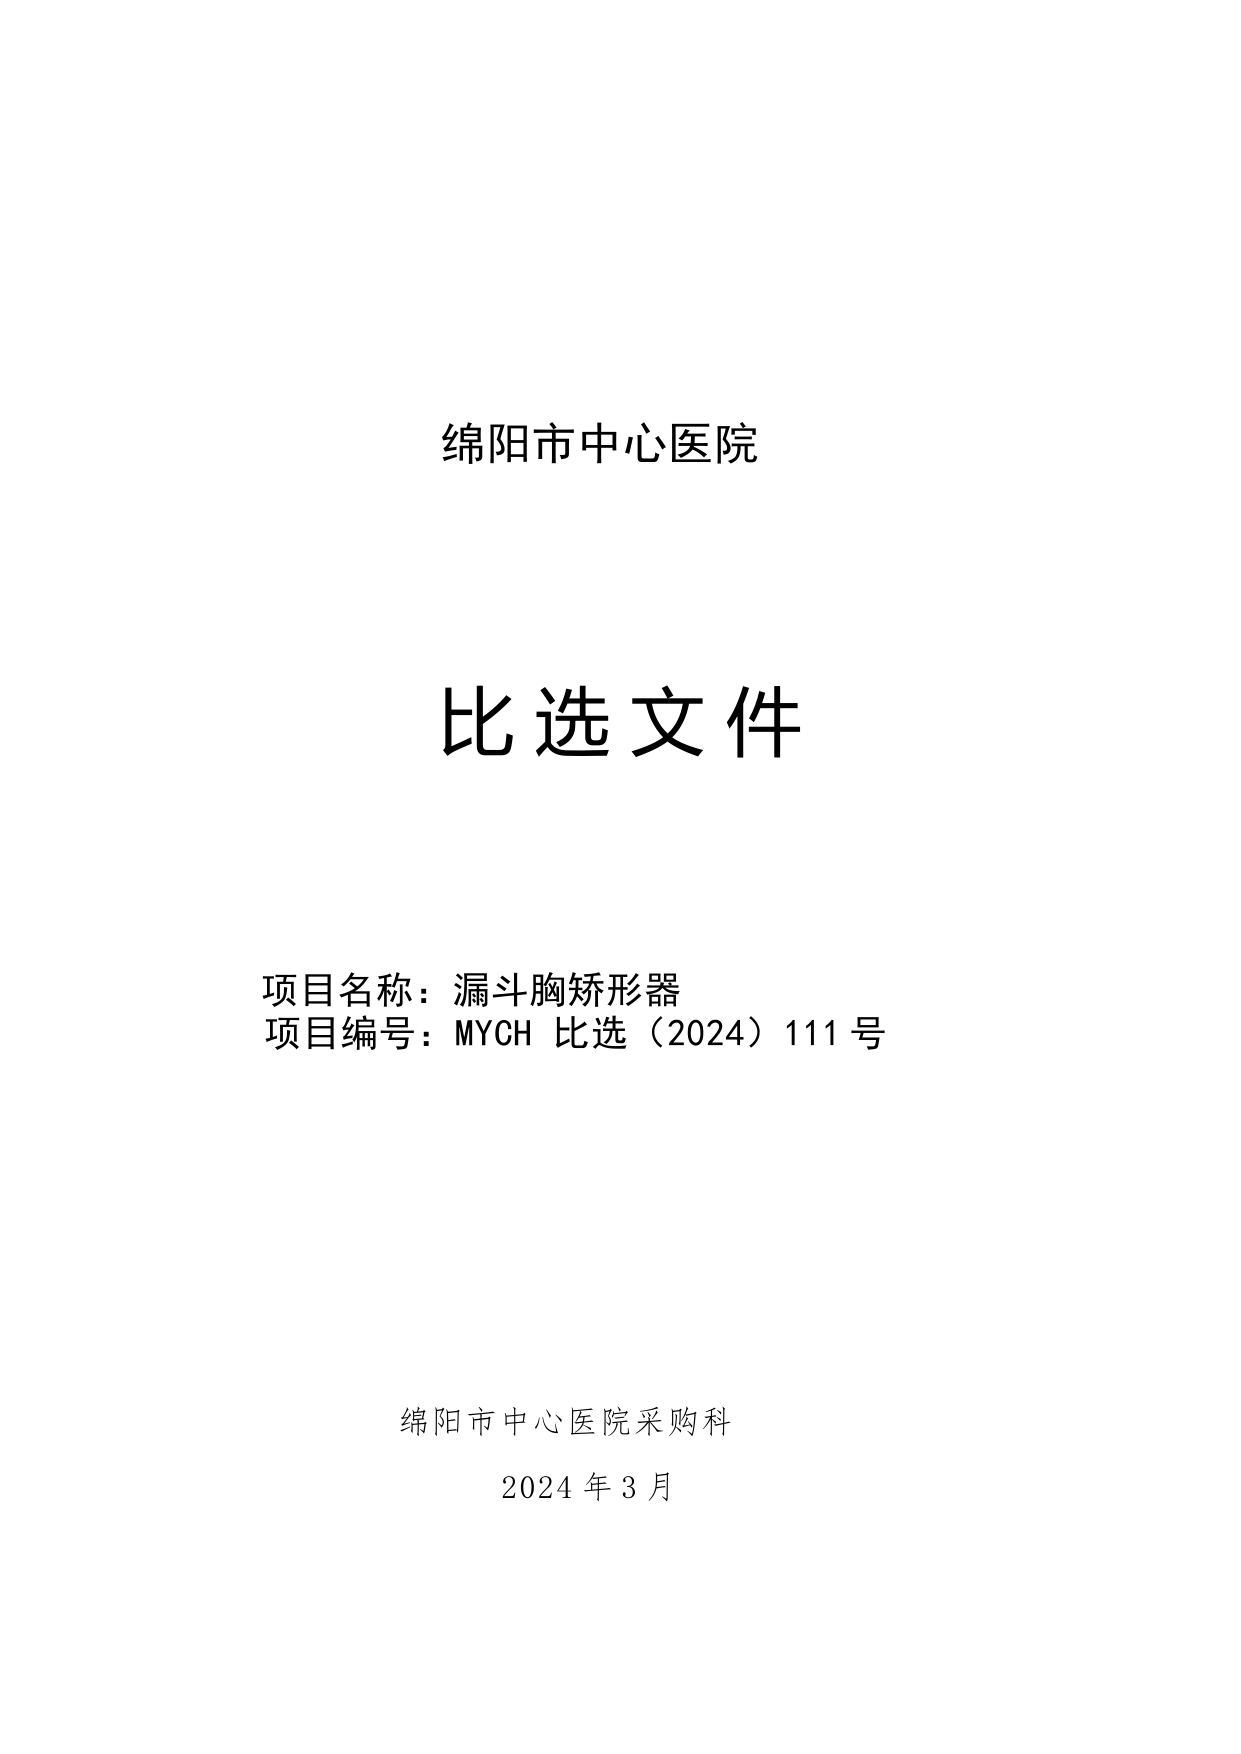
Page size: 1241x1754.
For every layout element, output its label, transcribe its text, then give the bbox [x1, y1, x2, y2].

text 2024年3月 [464, 1470, 1054, 1505]
text 项目编号：MYCH 比选（2024）111号 [186, 1009, 1054, 1052]
text 绵阳市中心医院 [208, 415, 987, 466]
text 项目名称：漏斗胸矫形器 [261, 966, 1054, 1008]
text 绵阳市中心医院采购科 [186, 1412, 1054, 1470]
text 比 选 文 件 [186, 669, 1054, 768]
